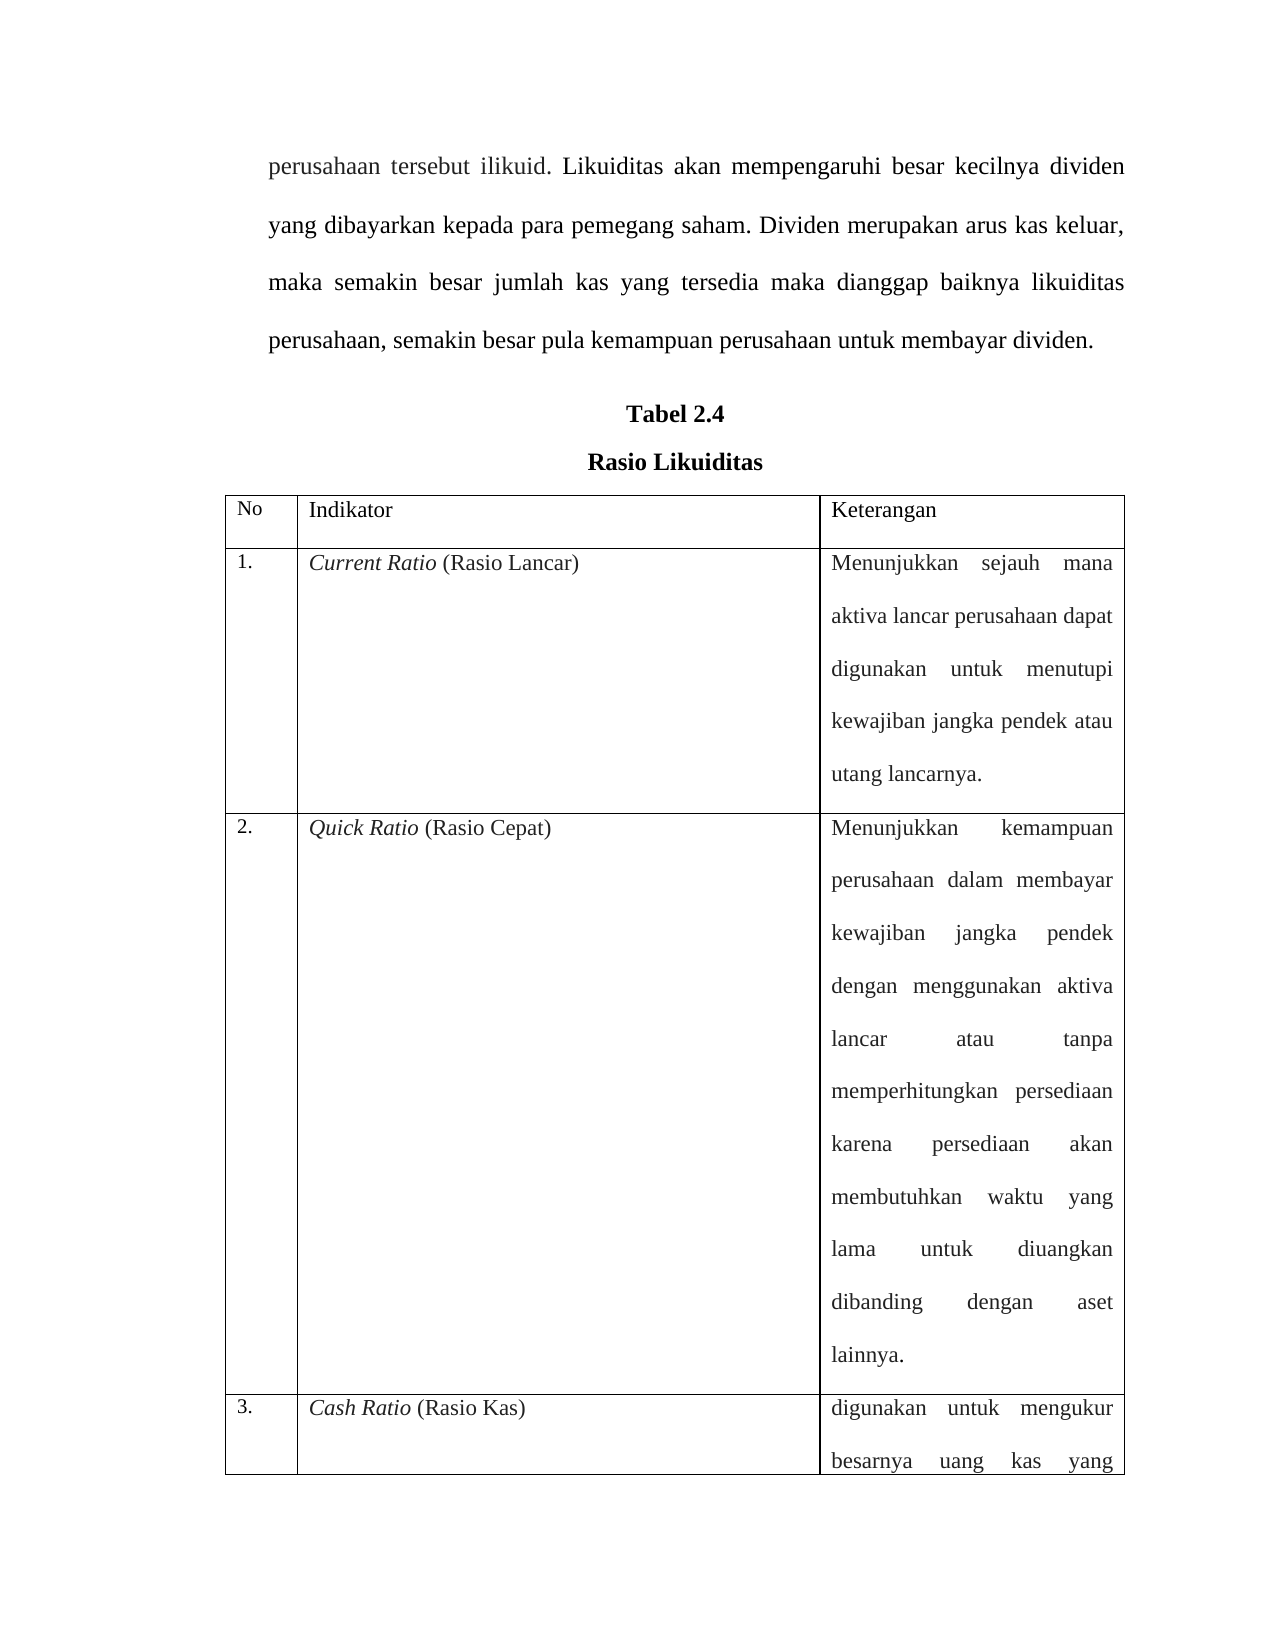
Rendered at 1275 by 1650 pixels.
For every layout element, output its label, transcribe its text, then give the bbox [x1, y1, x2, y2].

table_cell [298, 1395, 819, 1473]
table_cell Menunjukkan sejauh mana aktiva lancar perusahaan dapat digunakan untuk menutupi kewajiban jangka pendek atau utang lancarnya. [821, 549, 1124, 813]
text Tabel 2.4 [150, 399, 1125, 428]
table_cell Menunjukkan kemampuan perusahaan dalam membayar kewajiban jangka pendek dengan menggunakan aktiva lancar atau tanpa memperhitungkan persediaan karena persediaan akan membutuhkan waktu yang lama untuk diuangkan dibanding dengan aset lainnya. [821, 814, 1124, 1393]
table_header Indikator [298, 496, 819, 548]
table_cell 2. [226, 814, 297, 1393]
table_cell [821, 1395, 1124, 1473]
table_cell 1. [226, 549, 297, 813]
table_header Keterangan [821, 496, 1124, 548]
table_cell Quick Ratio (Rasio Cepat) [298, 814, 819, 1393]
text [268, 150, 1125, 354]
table_header No [226, 496, 297, 548]
table_cell Current Ratio (Rasio Lancar) [298, 549, 819, 813]
text Rasio Likuiditas [150, 447, 1125, 476]
table_cell 3. [226, 1395, 297, 1473]
